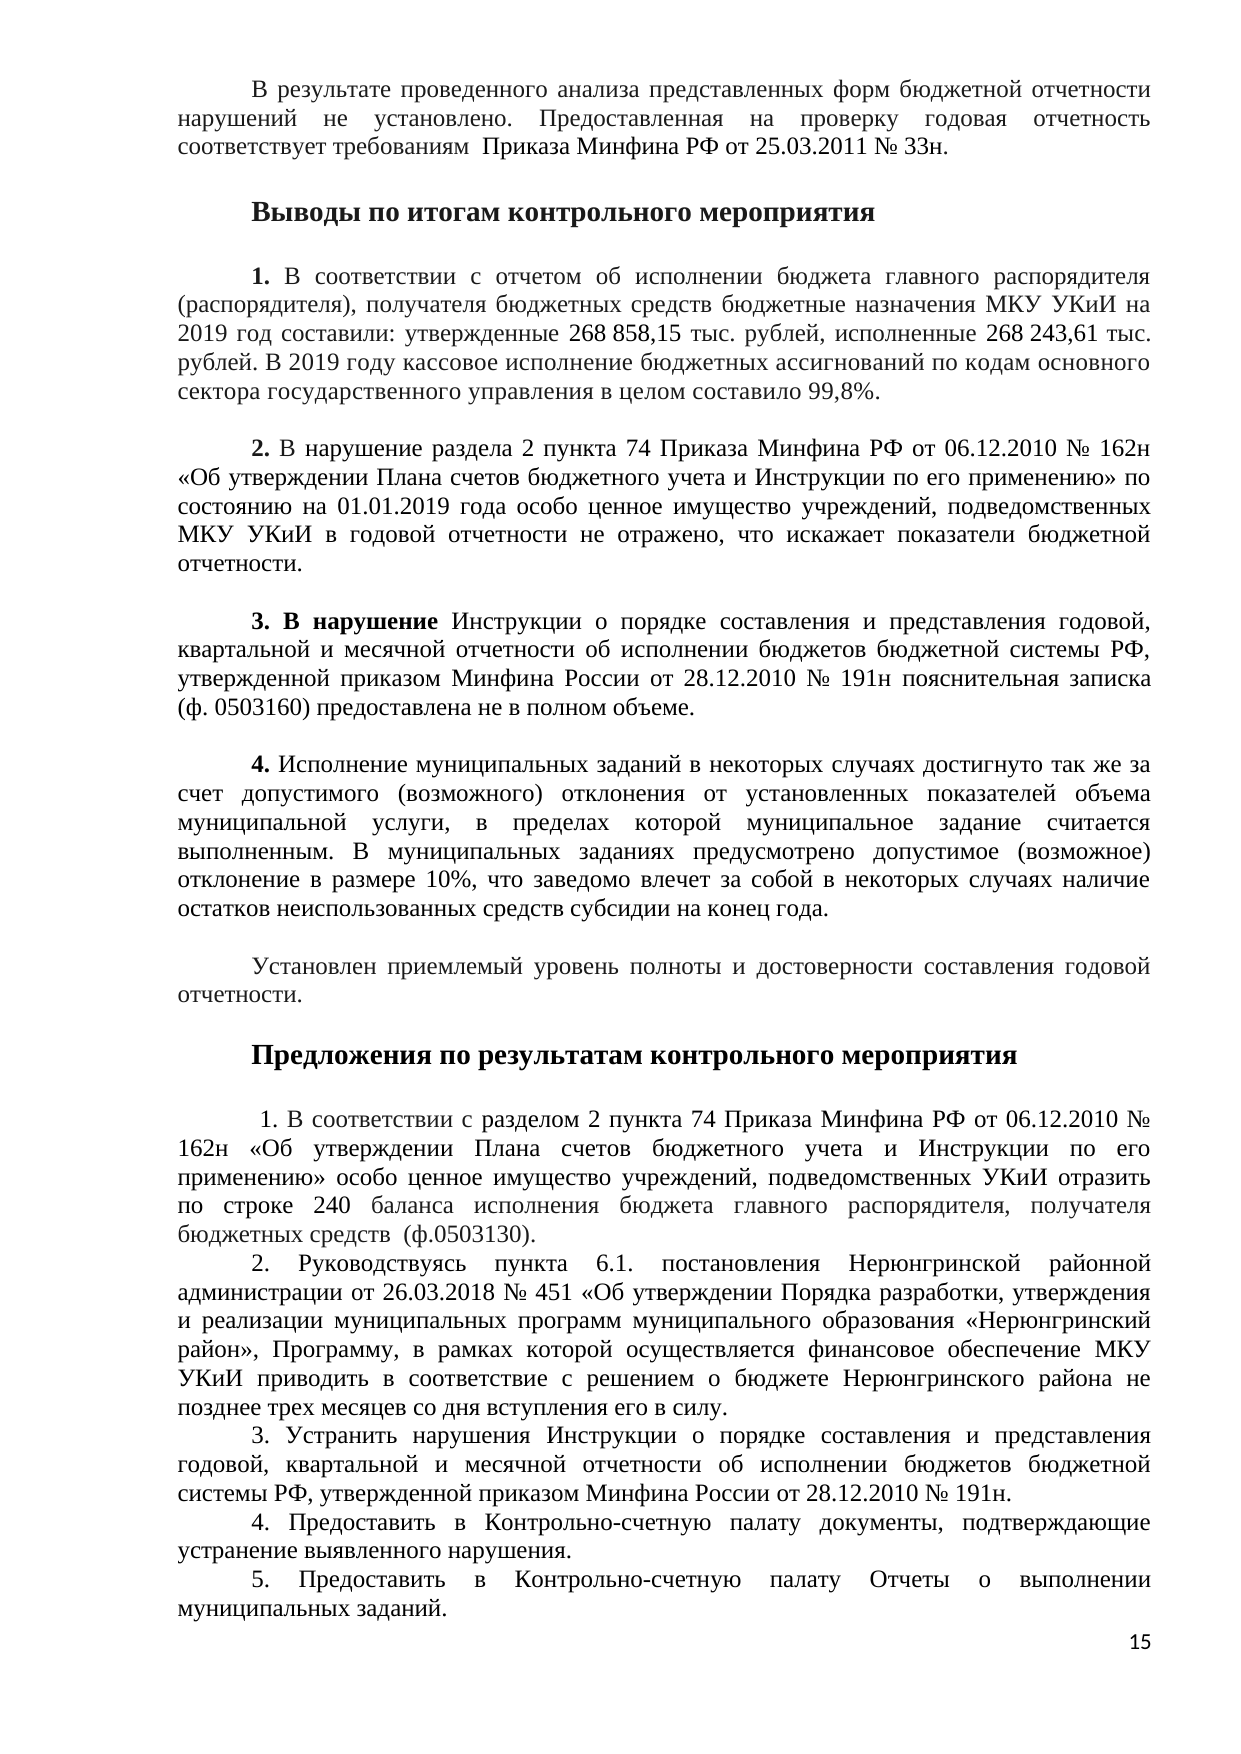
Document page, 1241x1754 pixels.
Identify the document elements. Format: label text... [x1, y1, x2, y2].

text 1. В соответствии с разделом 2 пункта 74 Приказа Минфина РФ от 06.12.2010 № 162н «Об утверждении Плана счетов бюджетного учета и Инструкции по его применению» особо ценное имущество учреждений, подведомственных УКиИ отразить по строке 240 баланса исполнения бюджета главного распорядителя, получателя бюджетных средств (ф.0503130). [177, 1104, 1152, 1248]
text 5. Предоставить в Контрольно-счетную палату Отчеты о выполнении муниципальных заданий. [177, 1564, 1152, 1622]
text 2. Руководствуясь пункта 6.1. постановления Нерюнгринской районной администрации от 26.03.2018 № 451 «Об утверждении Порядка разработки, утверждения и реализации муниципальных программ муниципального образования «Нерюнгринский район», Программу, в рамках которой осуществляется финансовое обеспечение МКУ УКиИ приводить в соответствие с решением о бюджете Нерюнгринского района не позднее трех месяцев со дня вступления его в силу. [177, 1248, 1152, 1420]
text 3. В нарушение Инструкции о порядке составления и представления годовой, квартальной и месячной отчетности об исполнении бюджетов бюджетной системы РФ, утвержденной приказом Минфина России от 28.12.2010 № 191н пояснительная записка (ф. 0503160) предоставлена не в полном объеме. [177, 606, 1152, 721]
text В результате проведенного анализа представленных форм бюджетной отчетности нарушений не установлено. Предоставленная на проверку годовая отчетность соответствует требованиям Приказа Минфина РФ от 25.03.2011 № 33н. [177, 74, 1152, 160]
text 3. Устранить нарушения Инструкции о порядке составления и представления годовой, квартальной и месячной отчетности об исполнении бюджетов бюджетной системы РФ, утвержденной приказом Минфина России от 28.12.2010 № 191н. [177, 1420, 1152, 1507]
text 1. В соответствии с отчетом об исполнении бюджета главного распорядителя (распорядителя), получателя бюджетных средств бюджетные назначения МКУ УКиИ на 2019 год составили: утвержденные 268 858,15 тыс. рублей, исполненные 268 243,61 тыс. рублей. В 2019 году кассовое исполнение бюджетных ассигнований по кодам основного сектора государственного управления в целом составило 99,8%. [177, 261, 1152, 404]
text 2. В нарушение раздела 2 пункта 74 Приказа Минфина РФ от 06.12.2010 № 162н «Об утверждении Плана счетов бюджетного учета и Инструкции по его применению» по состоянию на 01.01.2019 года особо ценное имущество учреждений, подведомственных МКУ УКиИ в годовой отчетности не отражено, что искажает показатели бюджетной отчетности. [177, 433, 1152, 577]
text 4. Исполнение муниципальных заданий в некоторых случаях достигнуто так же за счет допустимого (возможного) отклонения от установленных показателей объема муниципальной услуги, в пределах которой муниципальное задание считается выполненным. В муниципальных заданиях предусмотрено допустимое (возможное) отклонение в размере 10%, что заведомо влечет за собой в некоторых случаях наличие остатков неиспользованных средств субсидии на конец года. [177, 749, 1152, 922]
text Выводы по итогам контрольного мероприятия [177, 194, 1152, 227]
text Предложения по результатам контрольного мероприятия [177, 1037, 1152, 1071]
text 4. Предоставить в Контрольно-счетную палату документы, подтверждающие устранение выявленного нарушения. [177, 1507, 1152, 1564]
text Установлен приемлемый уровень полноты и достоверности составления годовой отчетности. [177, 951, 1152, 1008]
